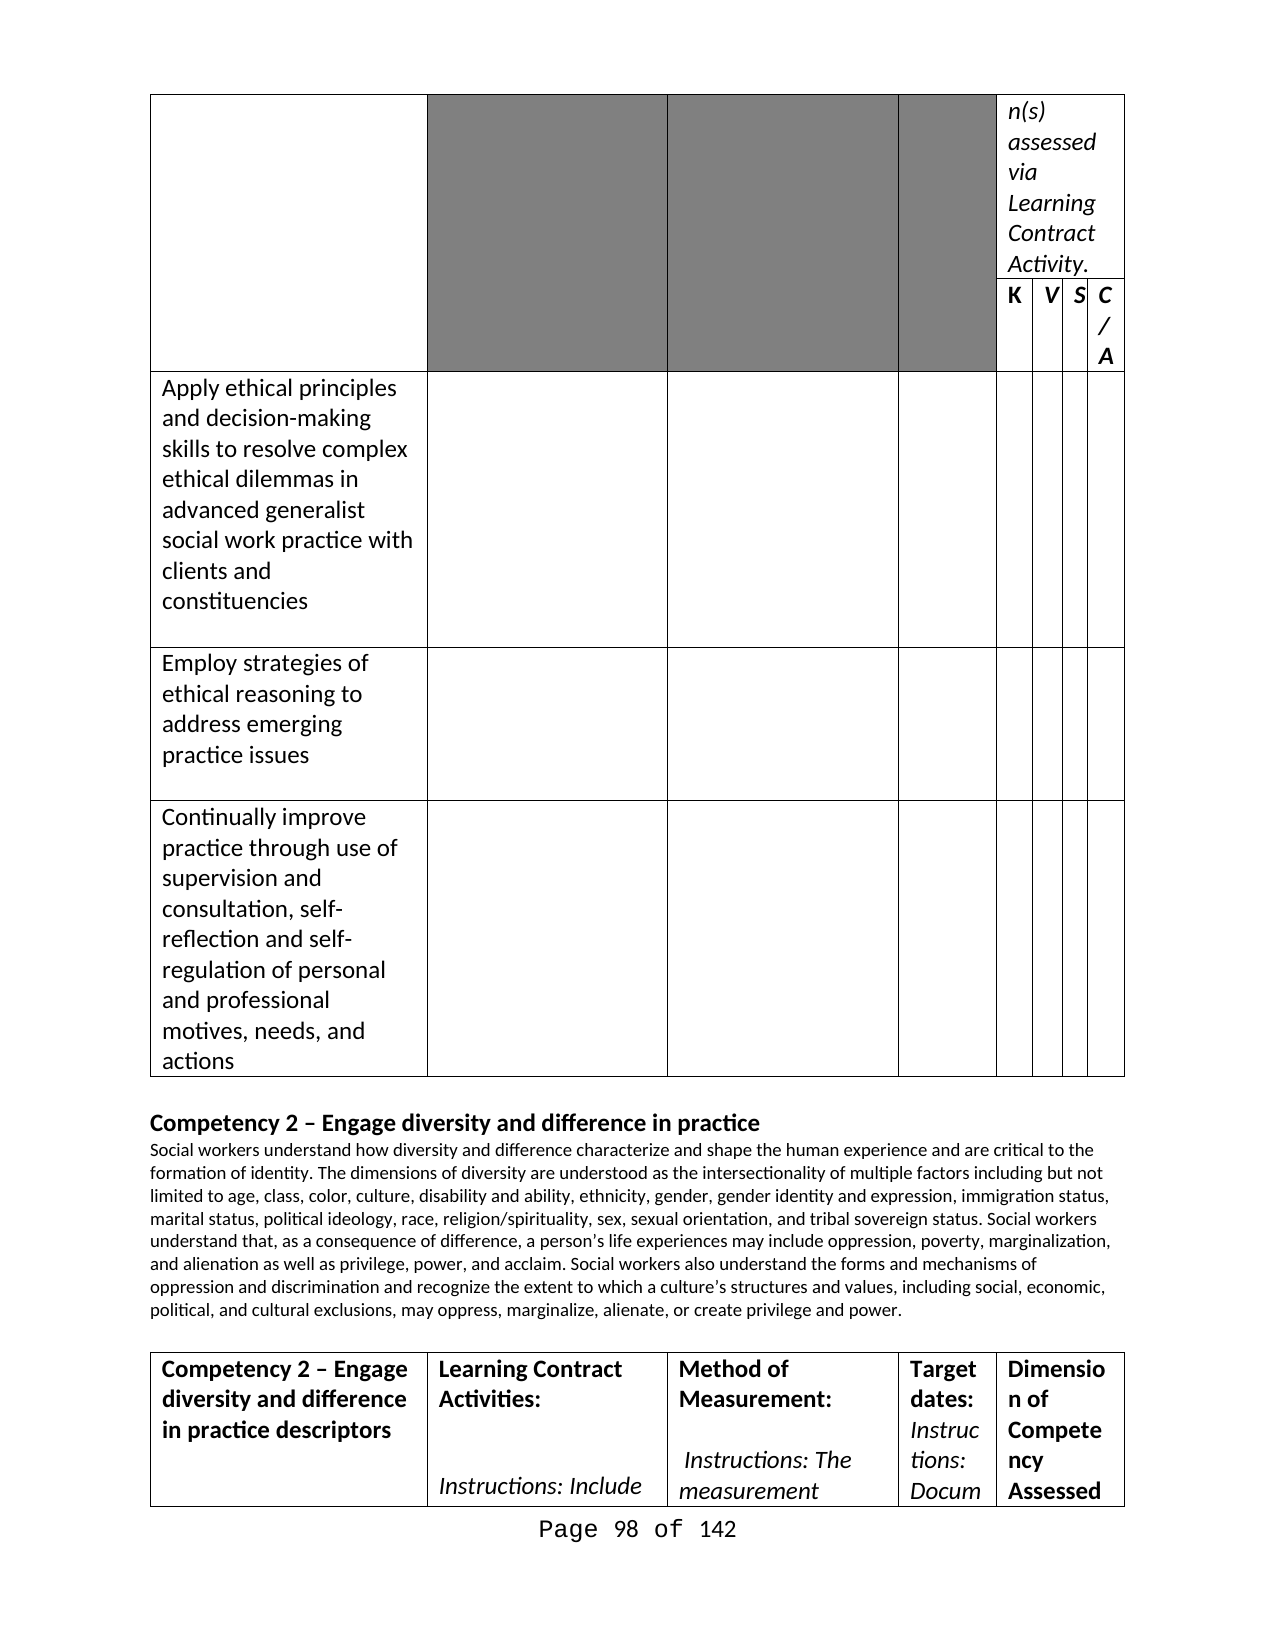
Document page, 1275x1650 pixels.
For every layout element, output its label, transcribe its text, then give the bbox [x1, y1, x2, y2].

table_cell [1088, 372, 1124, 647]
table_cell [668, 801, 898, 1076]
text Competency 2 – Engage diversity and difference in practice [150, 1107, 1125, 1138]
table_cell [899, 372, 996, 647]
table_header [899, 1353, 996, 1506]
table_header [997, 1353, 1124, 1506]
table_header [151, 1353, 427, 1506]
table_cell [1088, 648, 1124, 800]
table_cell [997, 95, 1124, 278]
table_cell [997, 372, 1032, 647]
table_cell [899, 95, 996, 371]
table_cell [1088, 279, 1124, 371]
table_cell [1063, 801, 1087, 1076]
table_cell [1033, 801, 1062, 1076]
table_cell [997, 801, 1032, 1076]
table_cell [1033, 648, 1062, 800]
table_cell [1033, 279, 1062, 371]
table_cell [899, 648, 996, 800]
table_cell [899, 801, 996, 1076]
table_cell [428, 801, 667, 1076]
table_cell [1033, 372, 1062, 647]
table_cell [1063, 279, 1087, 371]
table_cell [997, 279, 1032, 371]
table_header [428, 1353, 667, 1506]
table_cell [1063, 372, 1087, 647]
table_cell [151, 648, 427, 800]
text Social workers understand how diversity and difference characterize and shape the human experience and are critical to the formation of identity. The dimensions of diversity are understood as the intersectionality of multiple factors including but not limited to age, class, color, culture, disability and ability, ethnicity, gender, gender identity and expression, immigration status, marital status, political ideology, race, religion/spirituality, sex, sexual orientation, and tribal sovereign status. Social workers understand that, as a consequence of difference, a person’s life experiences may include oppression, poverty, marginalization, and alienation as well as privilege, power, and acclaim. Social workers also understand the forms and mechanisms of oppression and discrimination and recognize the extent to which a culture’s structures and values, including social, economic, political, and cultural exclusions, may oppress, marginalize, alienate, or create privilege and power. [150, 1138, 1125, 1321]
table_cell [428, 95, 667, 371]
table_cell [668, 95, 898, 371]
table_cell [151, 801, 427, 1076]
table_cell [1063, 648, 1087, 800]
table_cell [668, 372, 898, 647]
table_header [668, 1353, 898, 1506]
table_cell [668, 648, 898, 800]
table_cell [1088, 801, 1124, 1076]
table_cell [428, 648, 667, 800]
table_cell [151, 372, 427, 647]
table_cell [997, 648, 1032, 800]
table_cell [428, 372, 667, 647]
